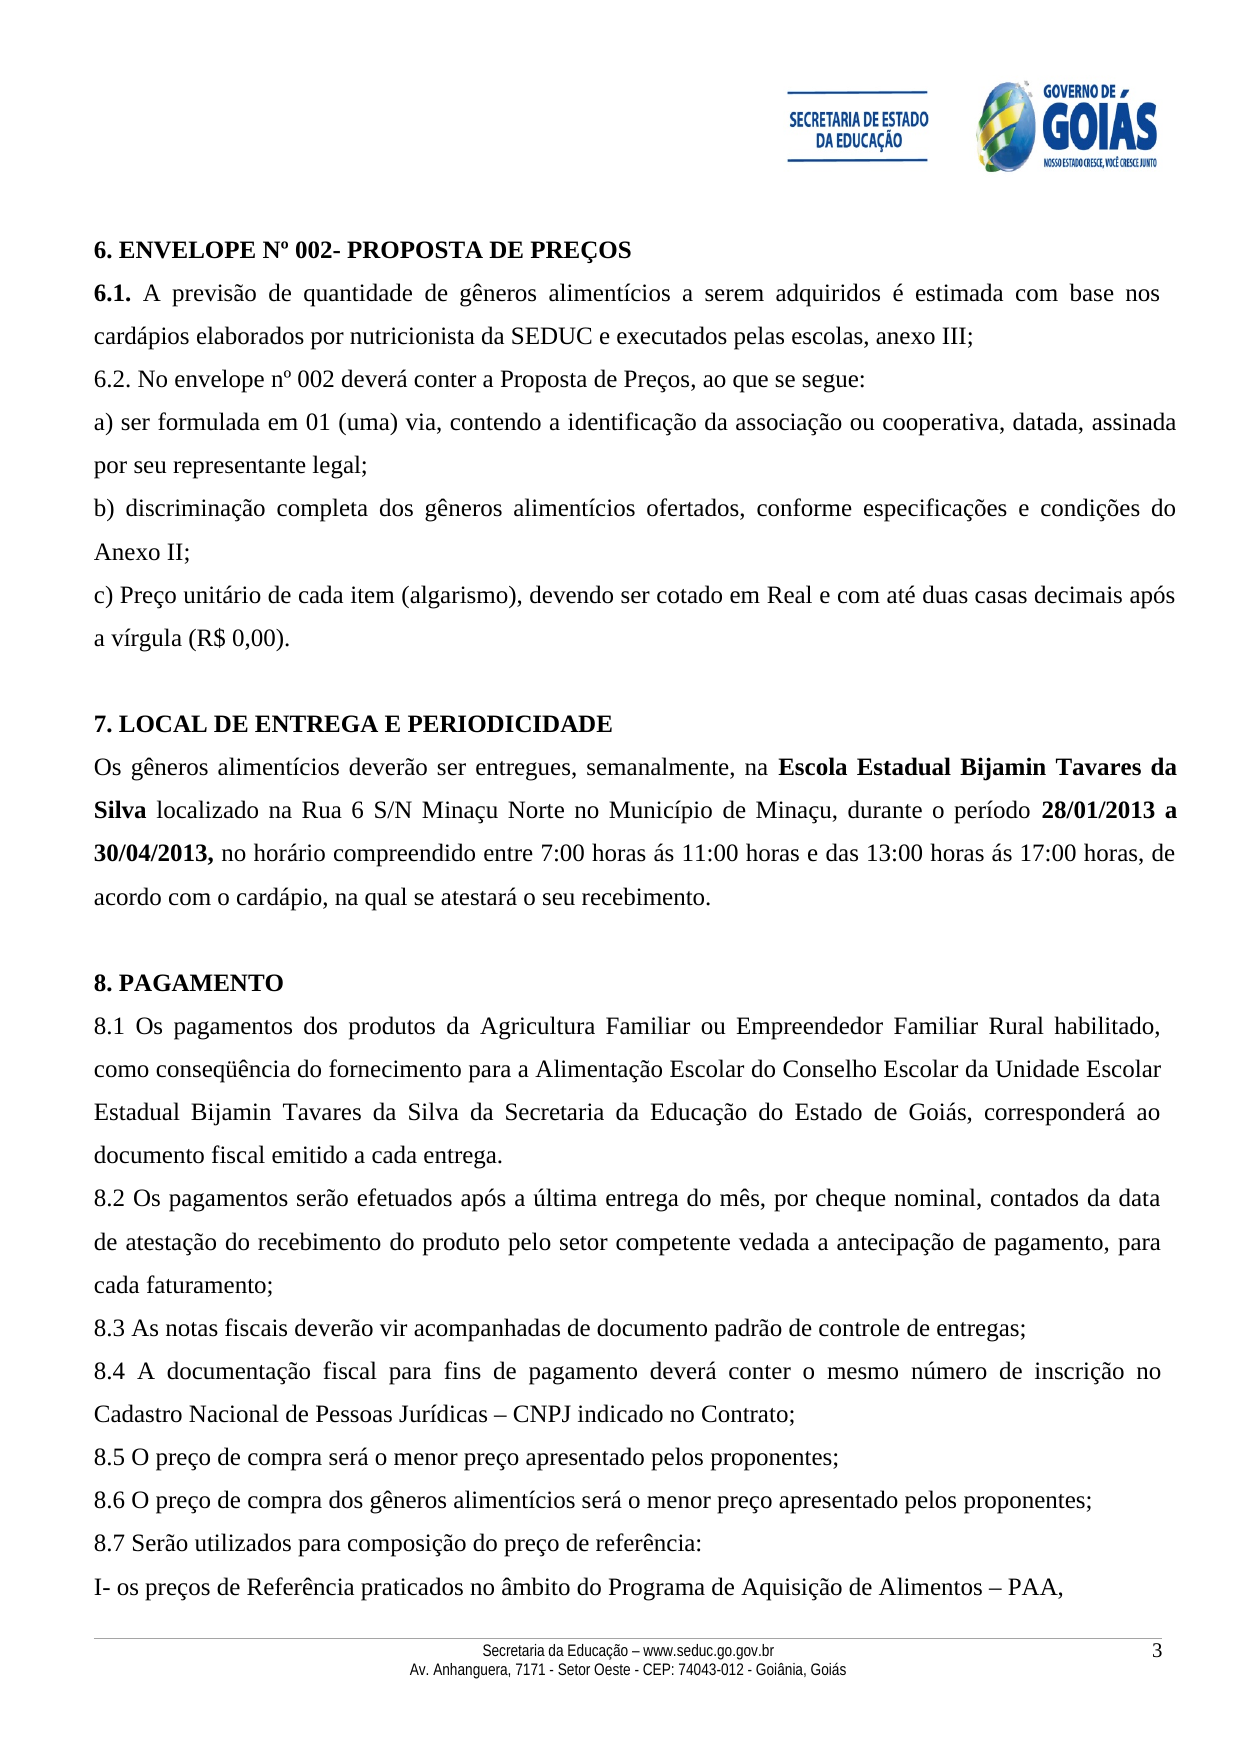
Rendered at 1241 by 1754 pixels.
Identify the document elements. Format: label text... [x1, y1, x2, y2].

text c) Preço unitário de cada item (algarismo), devendo ser cotado em Real e com até duas casas decimais após a vírgula (R$ 0,00). [94, 580, 1177, 652]
text Os gêneros alimentícios deverão ser entregues, semanalmente, na Escola Estadual Bijamin Tavares da Silva localizado na Rua 6 S/N Minaçu Norte no Município de Minaçu, durante o período 28/01/2013 a 30/04/2013, no horário compreendido entre 7:00 horas ás 11:00 horas e das 13:00 horas ás 17:00 horas, de acordo com o cardápio, na qual se atestará o seu recebimento. [94, 752, 1177, 910]
text 8.3 As notas fiscais deverão vir acompanhadas de documento padrão de controle de entregas; [94, 1313, 1162, 1342]
picture [782, 75, 1163, 178]
text I- os preços de Referência praticados no âmbito do Programa de Aquisição de Alimentos – PAA, [94, 1572, 1162, 1600]
text 6. ENVELOPE Nº 002- PROPOSTA DE PREÇOS [94, 235, 1162, 263]
text 8.7 Serão utilizados para composição do preço de referência: [94, 1528, 1162, 1557]
text 8.6 O preço de compra dos gêneros alimentícios será o menor preço apresentado pelos proponentes; [94, 1485, 1162, 1514]
text 6.2. No envelope nº 002 deverá conter a Proposta de Preços, ao que se segue: [94, 364, 1177, 393]
text 6.1. A previsão de quantidade de gêneros alimentícios a serem adquiridos é estimada com base nos cardápios elaborados por nutricionista da SEDUC e executados pelas escolas, anexo III; [94, 278, 1162, 350]
text 8.2 Os pagamentos serão efetuados após a última entrega do mês, por cheque nominal, contados da data de atestação do recebimento do produto pelo setor competente vedada a antecipação de pagamento, para cada faturamento; [94, 1183, 1162, 1298]
text b) discriminação completa dos gêneros alimentícios ofertados, conforme especificações e condições do Anexo II; [94, 493, 1177, 565]
text 7. LOCAL DE ENTREGA E PERIODICIDADE [94, 709, 1177, 738]
text 8.1 Os pagamentos dos produtos da Agricultura Familiar ou Empreendedor Familiar Rural habilitado, como conseqüência do fornecimento para a Alimentação Escolar do Conselho Escolar da Unidade Escolar Estadual Bijamin Tavares da Silva da Secretaria da Educação do Estado de Goiás, corresponderá ao documento fiscal emitido a cada entrega. [94, 1011, 1162, 1169]
text a) ser formulada em 01 (uma) via, contendo a identificação da associação ou cooperativa, datada, assinada por seu representante legal; [94, 407, 1177, 479]
text documentação fiscal para fins de pagamento deverá conter o mesmo número de inscrição no Cadastro Nacional de Pessoas Jurídicas – CNPJ indicado no Contrato; [94, 1356, 1162, 1428]
text 8. PAGAMENTO [94, 968, 1177, 997]
text 8.5 O preço de compra será o menor preço apresentado pelos proponentes; [94, 1442, 1162, 1471]
